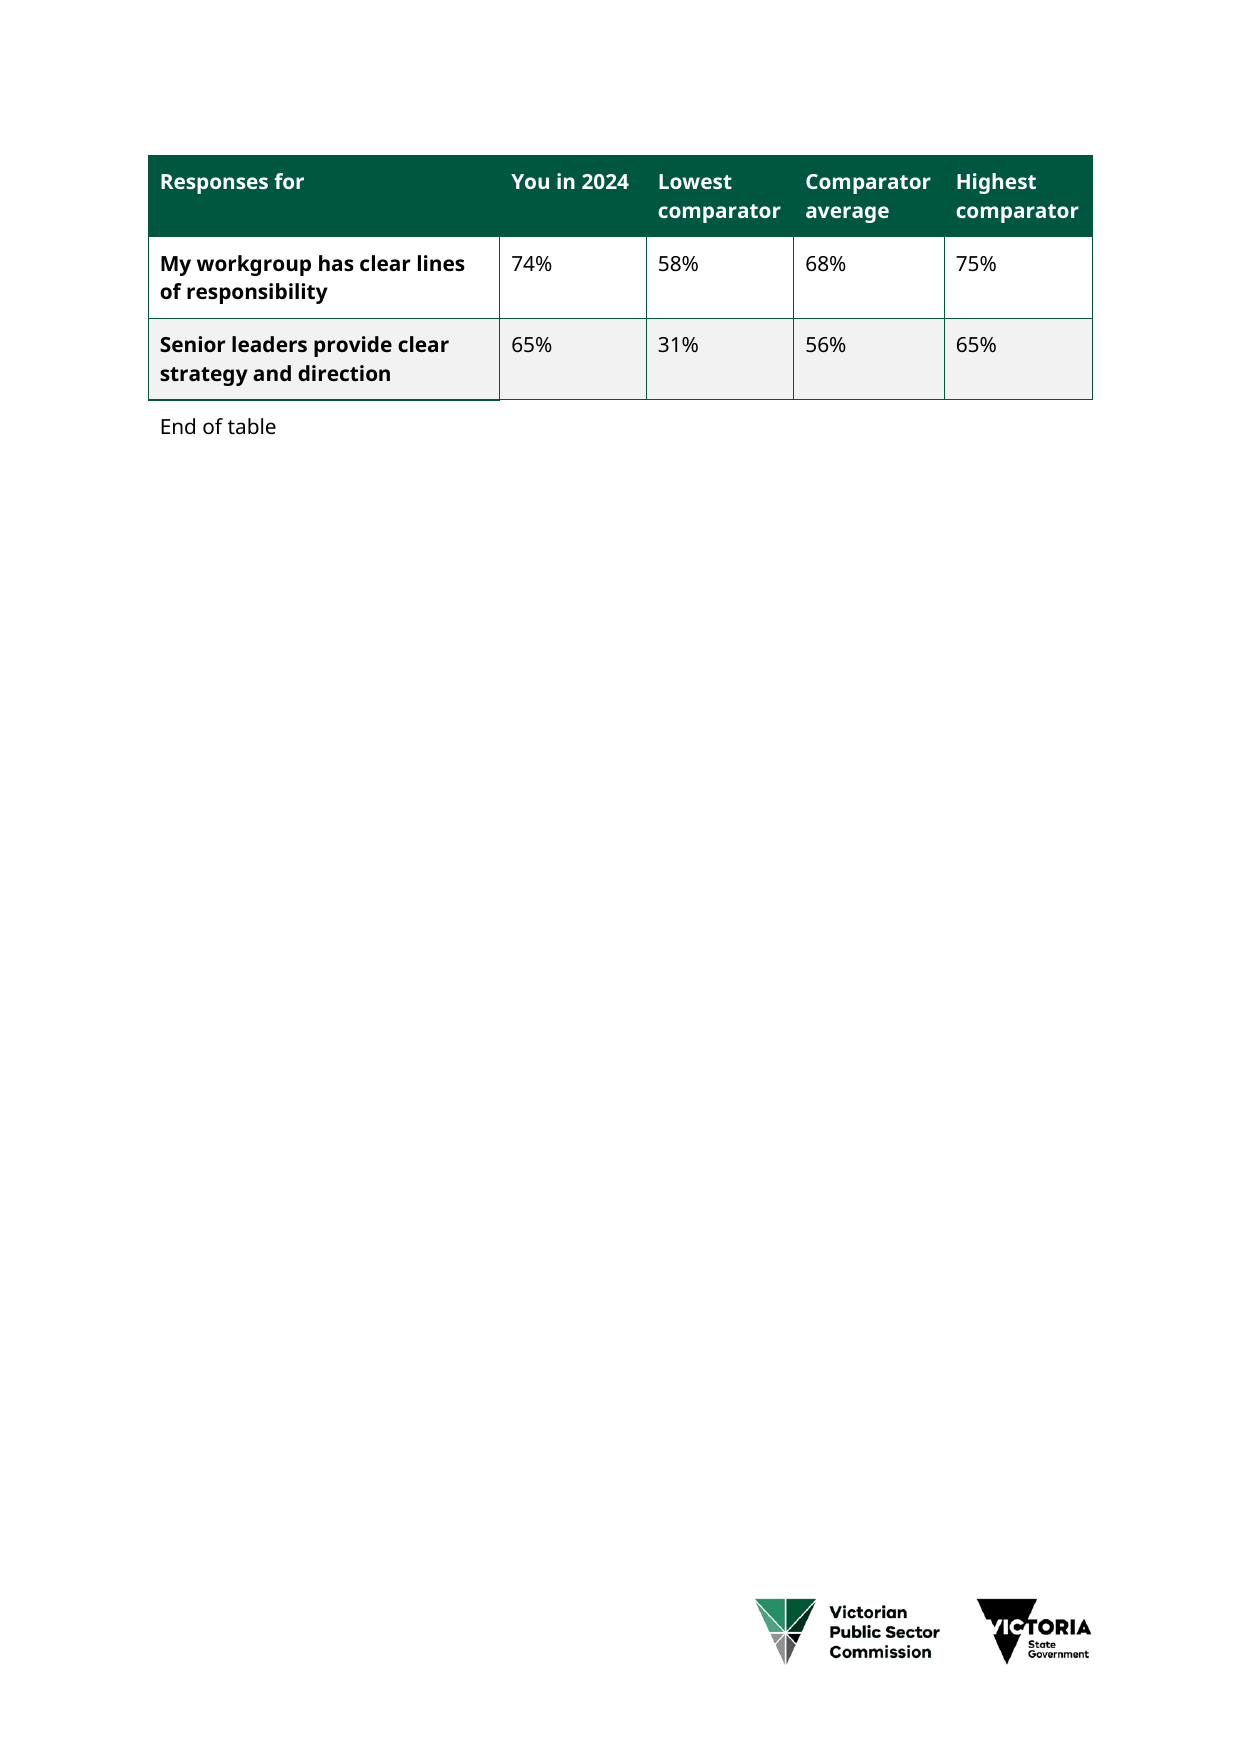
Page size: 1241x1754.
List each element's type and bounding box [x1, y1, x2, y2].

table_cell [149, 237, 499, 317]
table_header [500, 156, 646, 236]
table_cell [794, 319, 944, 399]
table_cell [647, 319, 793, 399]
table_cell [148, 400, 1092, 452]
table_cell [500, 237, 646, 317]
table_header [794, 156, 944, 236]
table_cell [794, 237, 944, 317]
picture [754, 1598, 1093, 1666]
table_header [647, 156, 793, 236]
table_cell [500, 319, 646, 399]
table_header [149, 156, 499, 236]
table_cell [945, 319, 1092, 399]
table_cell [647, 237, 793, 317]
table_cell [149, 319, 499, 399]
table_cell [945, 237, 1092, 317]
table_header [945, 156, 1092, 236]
